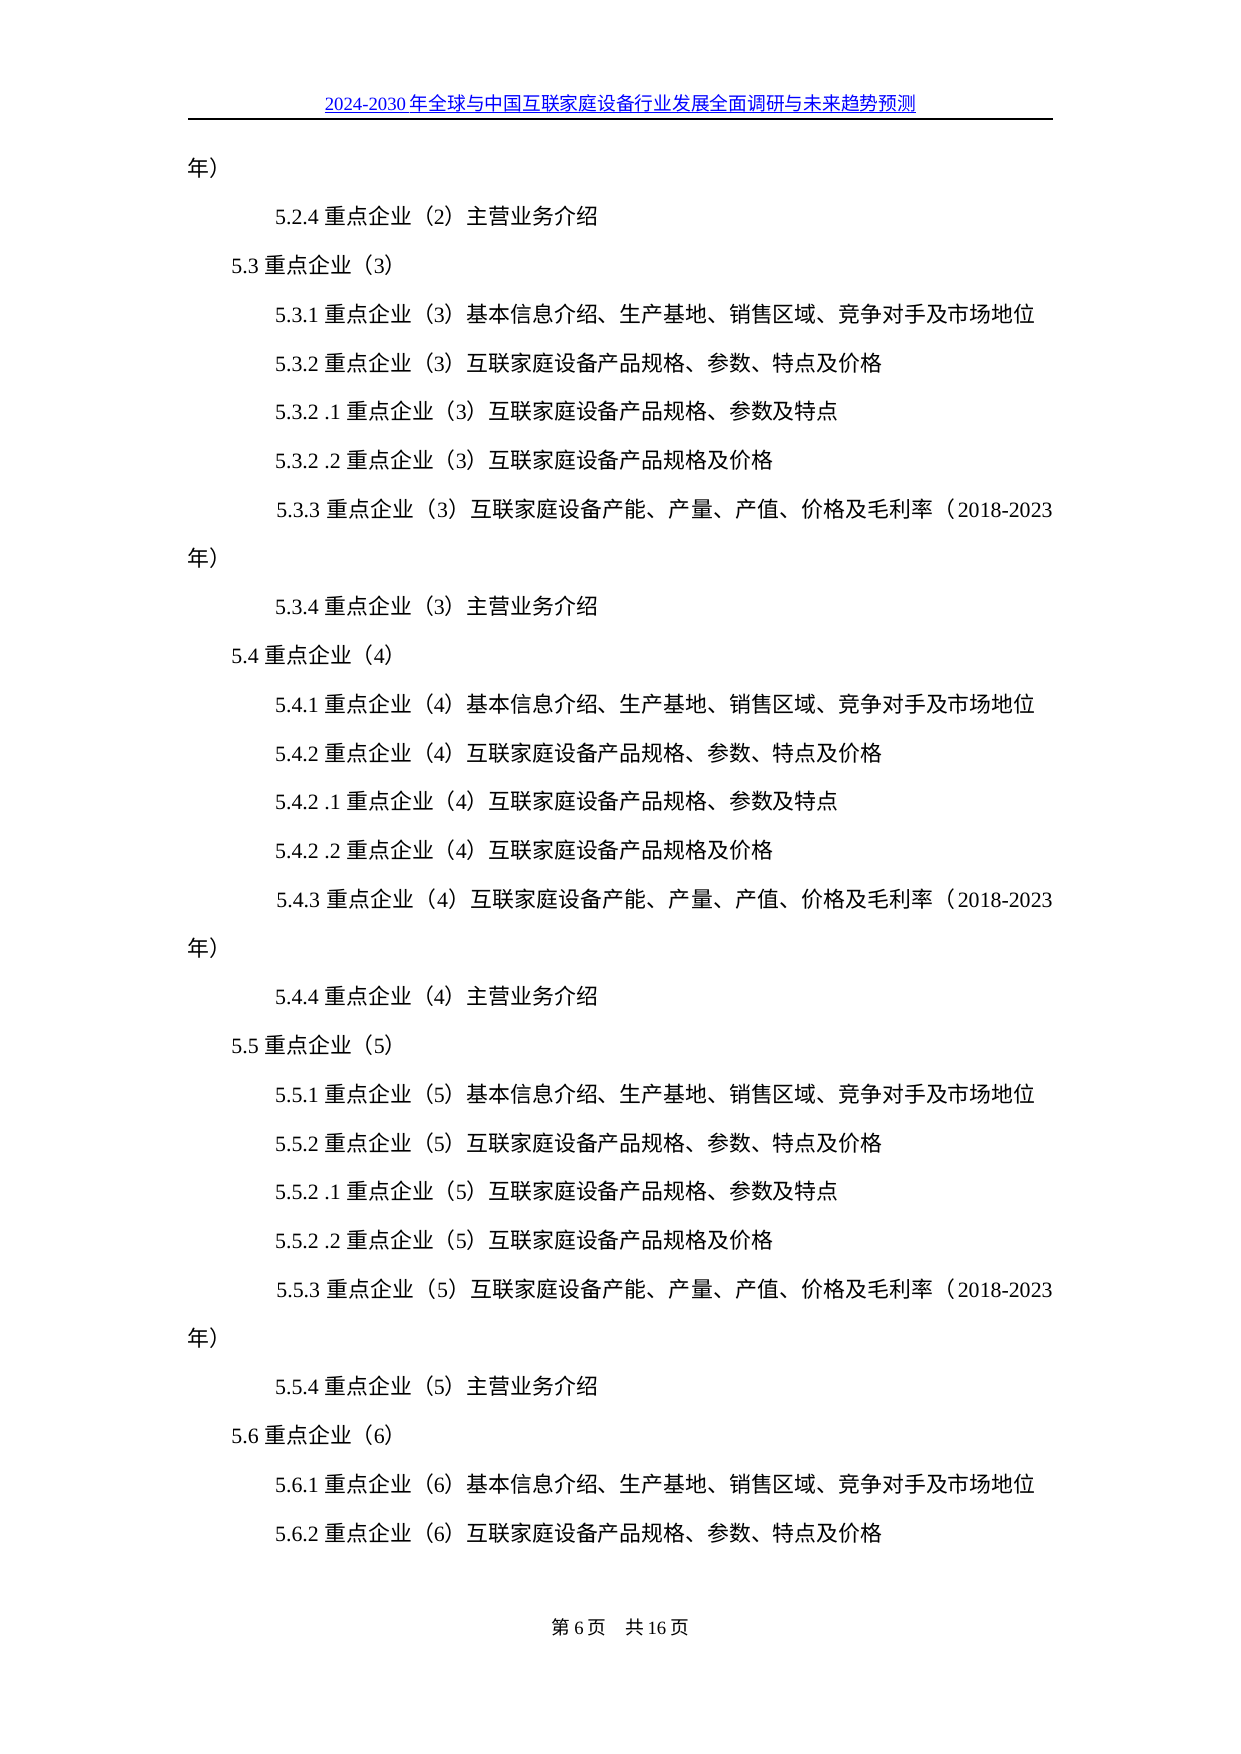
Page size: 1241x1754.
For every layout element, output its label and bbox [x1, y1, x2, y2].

text [187, 150, 1053, 1548]
